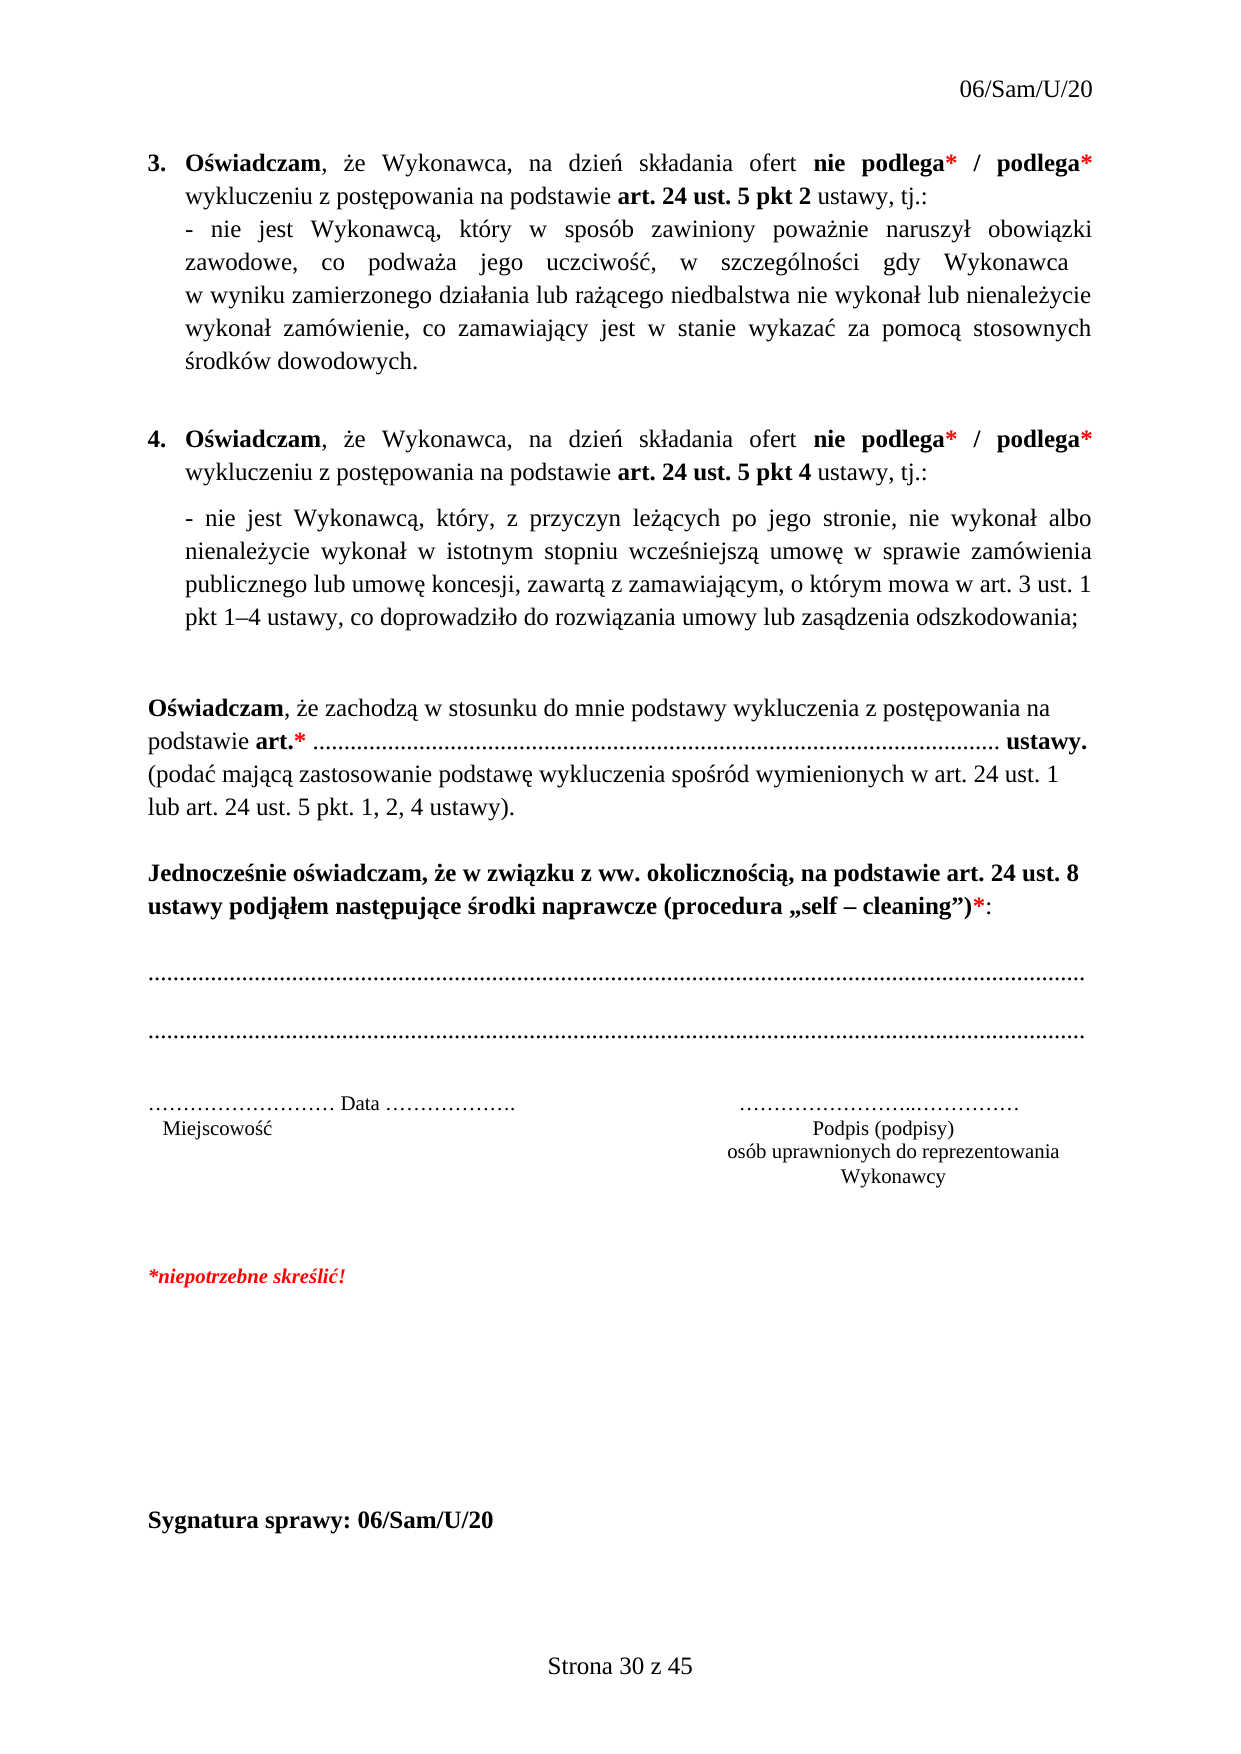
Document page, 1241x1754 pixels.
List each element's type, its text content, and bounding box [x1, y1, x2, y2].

text - nie jest Wykonawcą, który, z przyczyn leżących po jego stronie, nie wykonał albo nienależycie wykonał w istotnym stopniu wcześniejszą umowę w sprawie zamówienia publicznego lub umowę koncesji, zawartą z zamawiającym, o którym mowa w art. 3 ust. 1 pkt 1–4 ustawy, co doprowadziło do rozwiązania umowy lub zasądzenia odszkodowania; [185, 503, 1092, 631]
list Oświadczam, że Wykonawca, na dzień składania ofert nie podlega* / podlega* wykluczeniu z postępowania na podstawie art. 24 ust. 5 pkt 2 ustawy, tj.: [147, 148, 1092, 209]
text (podać mającą zastosowanie podstawę wykluczenia spośród wymienionych w art. 24 ust. 1 lub art. 24 ust. 5 pkt. 1, 2, 4 ustawy). [148, 759, 1092, 821]
text Oświadczam, że zachodzą w stosunku do mnie podstawy wykluczenia z postępowania na podstawie art.* .............................................................................................................. ustawy. [148, 693, 1092, 755]
text Sygnatura sprawy: 06/Sam/U/20 [148, 1505, 1092, 1534]
text osób uprawnionych do reprezentowania Wykonawcy [694, 1139, 1092, 1188]
list Oświadczam, że Wykonawca, na dzień składania ofert nie podlega* / podlega* wykluczeniu z postępowania na podstawie art. 24 ust. 5 pkt 4 ustawy, tj.: [147, 424, 1092, 486]
text - nie jest Wykonawcą, który w sposób zawiniony poważnie naruszył obowiązki zawodowe, co podważa jego uczciwość, w szczególności gdy Wykonawca w wyniku zamierzonego działania lub rażącego niedbalstwa nie wykonał lub nienależycie wykonał zamówienie, co zamawiający jest w stanie wykazać za pomocą stosownych środków dowodowych. [185, 214, 1092, 374]
text ...................................................................................................................................................... [148, 1015, 1092, 1043]
text ……………………… Data ………………. ……………………..…………… [148, 1091, 1092, 1115]
text ...................................................................................................................................................... [148, 957, 1092, 986]
text Jednocześnie oświadczam, że w związku z ww. okolicznością, na podstawie art. 24 ust. 8 ustawy podjąłem następujące środki naprawcze (procedura „self – cleaning”)*: [148, 858, 1092, 920]
text Miejscowość Podpis (podpisy) [162, 1115, 1092, 1139]
text *niepotrzebne skreślić! [148, 1264, 1092, 1288]
